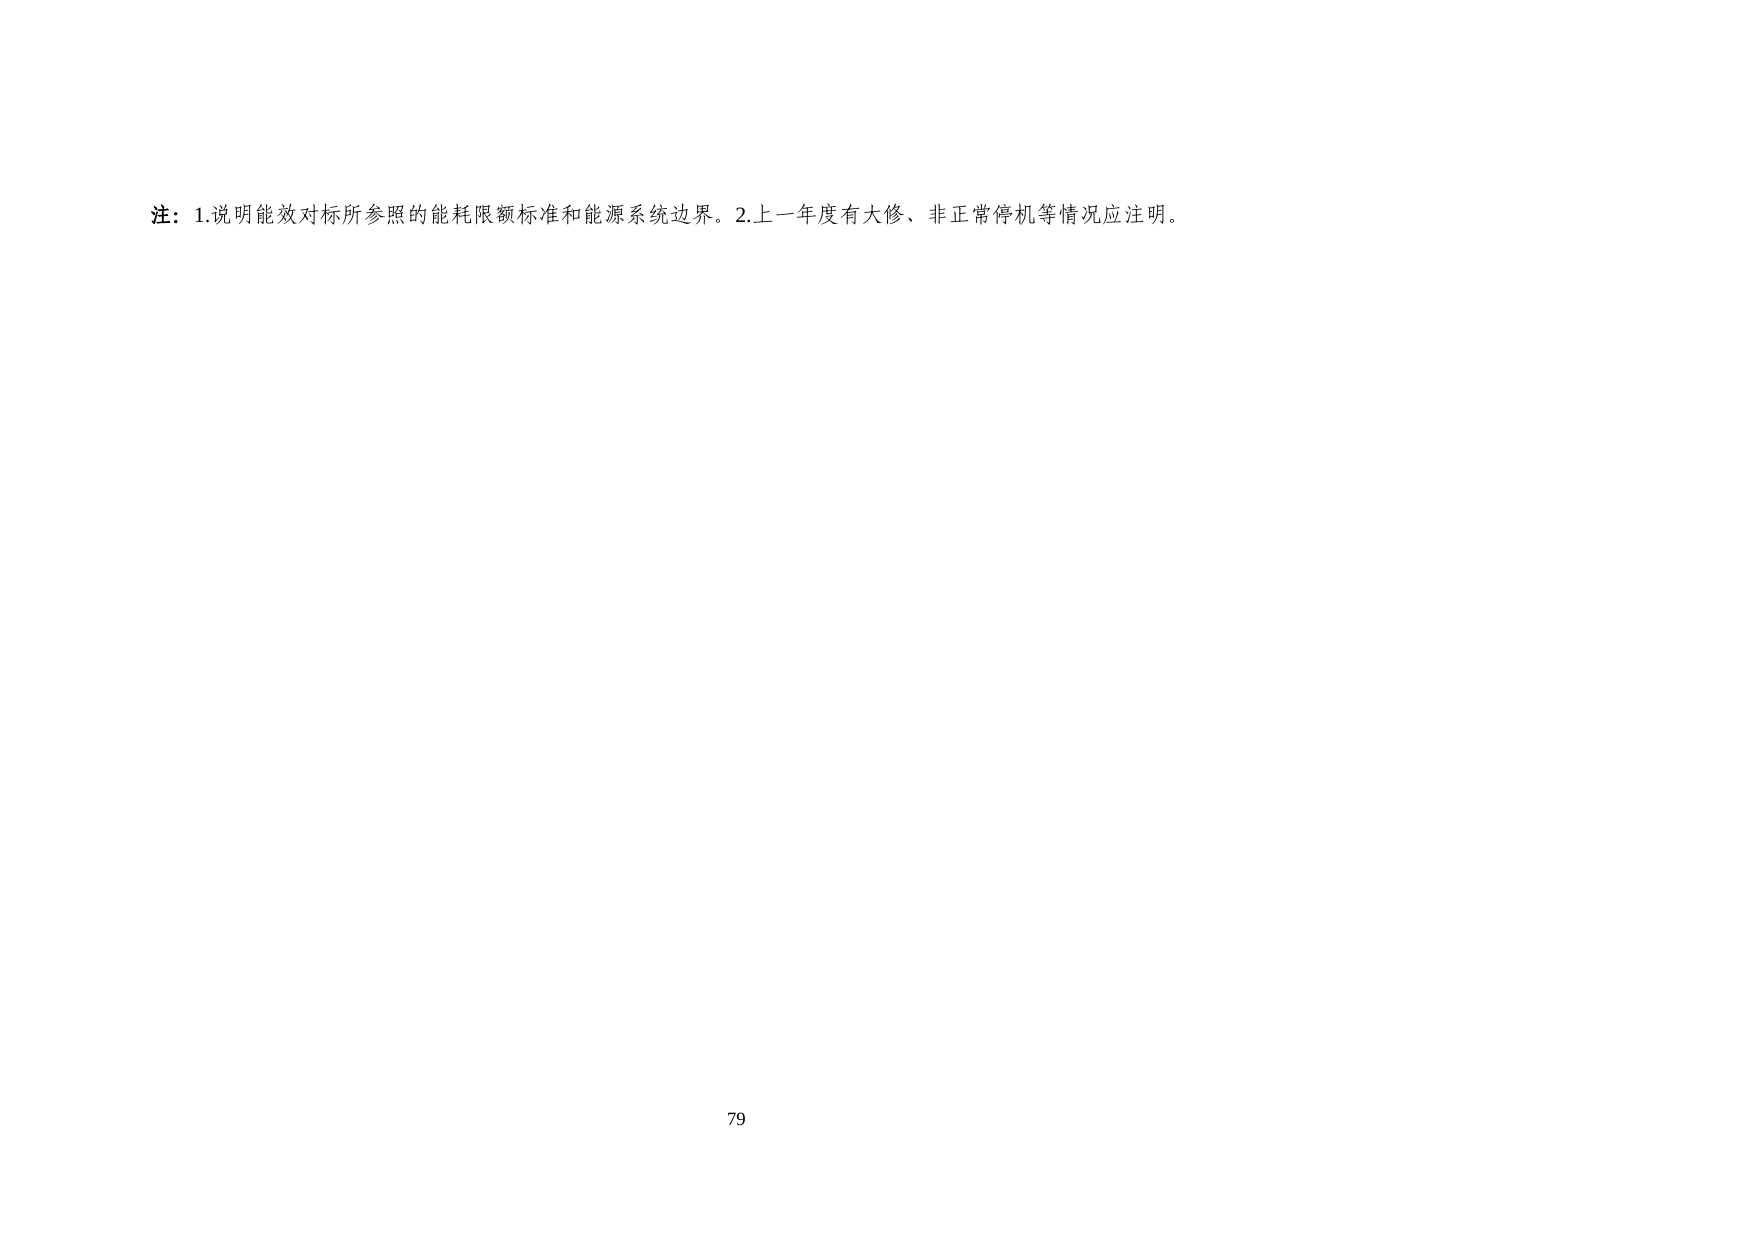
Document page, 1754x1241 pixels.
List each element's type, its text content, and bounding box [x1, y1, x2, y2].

text 注：1.说明能效对标所参照的能耗限额标准和能源系统边界。2.上一年度有大修、非正常停机等情况应注明。 [150, 198, 1604, 230]
